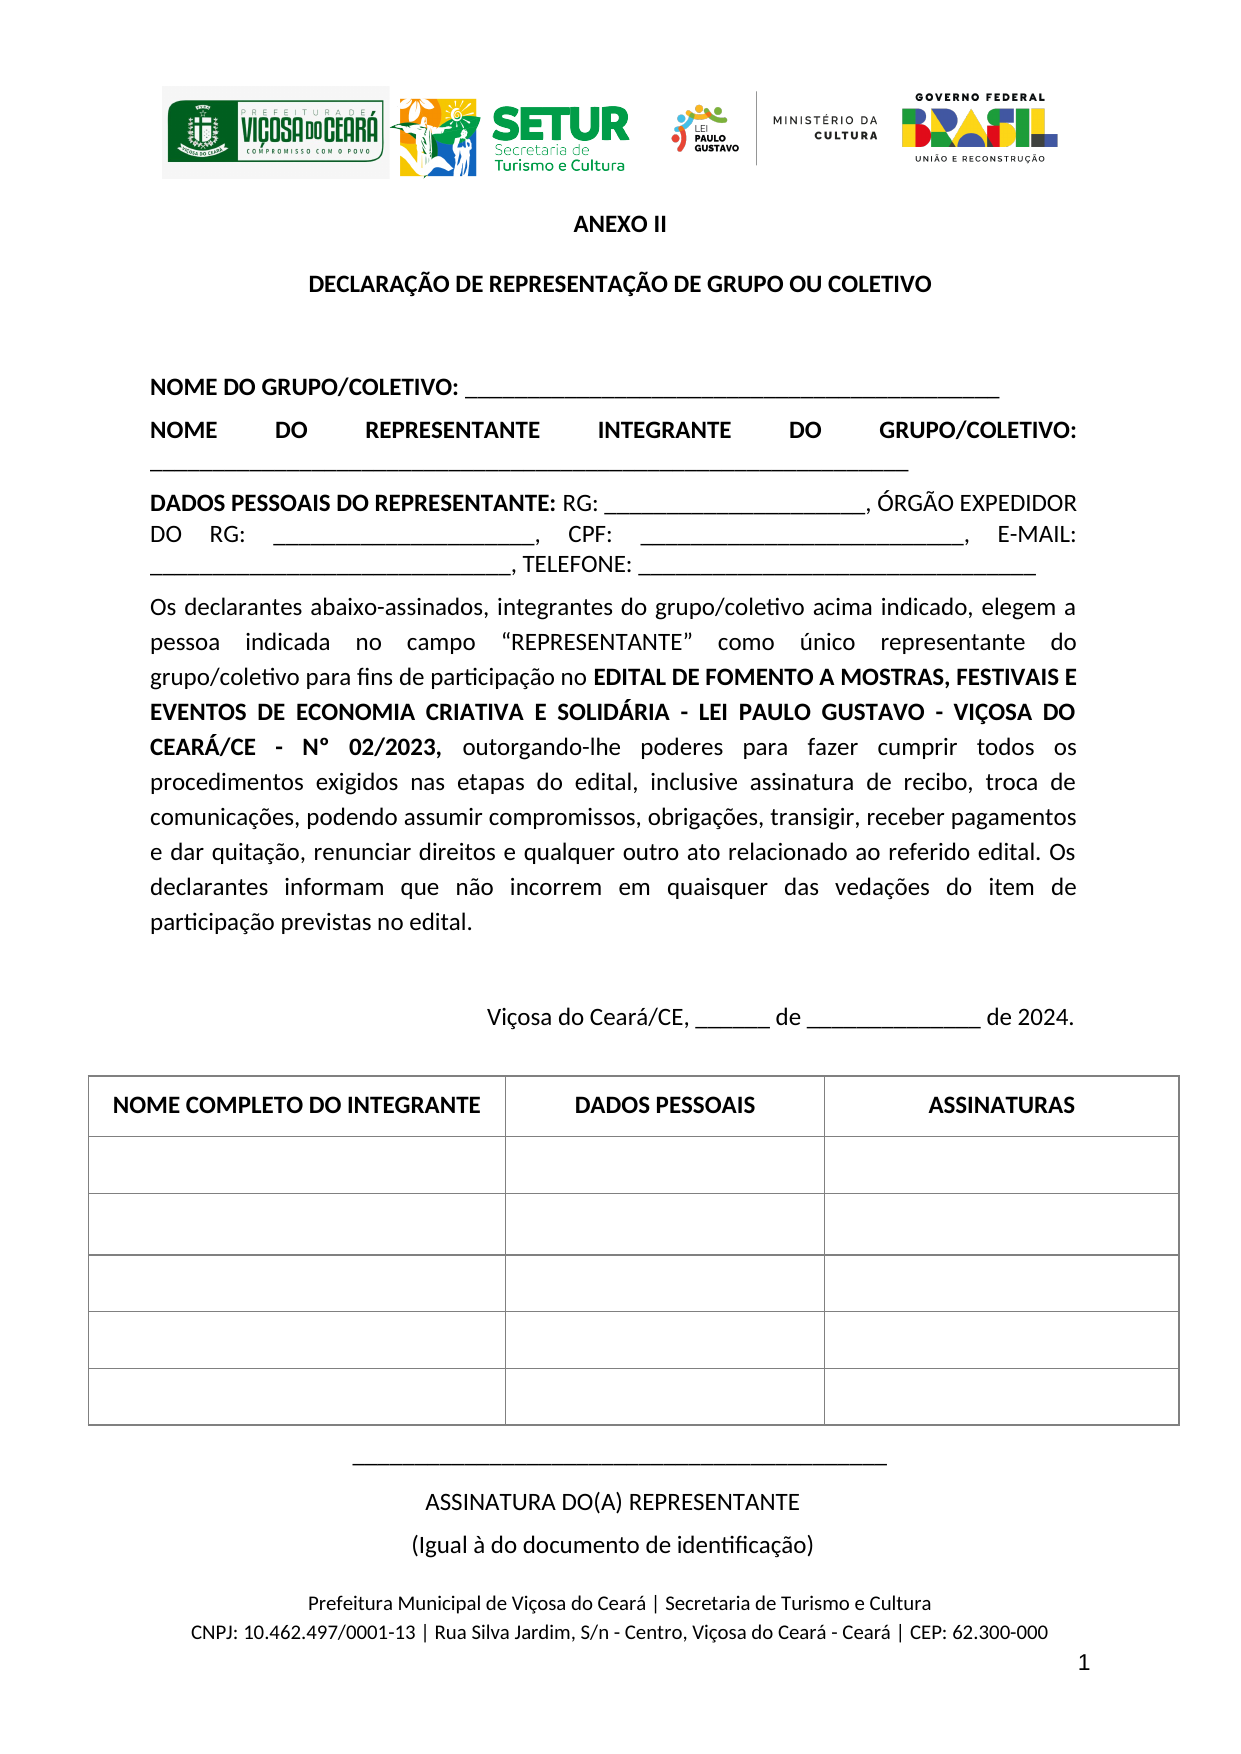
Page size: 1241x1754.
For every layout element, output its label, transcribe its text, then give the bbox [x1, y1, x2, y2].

table_cell [506, 1137, 824, 1193]
table_cell [89, 1369, 505, 1424]
table_cell [89, 1137, 505, 1193]
table_cell [89, 1312, 505, 1367]
text ___________________________________________ [162, 1438, 1078, 1469]
text DADOS PESSOAIS DO REPRESENTANTE: RG: _____________________, ÓRGÃO EXPEDIDOR DO RG: _____________________, CPF: __________________________, E-MAIL: _____________________________, TELEFONE: ________________________________ [150, 487, 1078, 579]
table_cell [506, 1194, 824, 1254]
table_cell [506, 1369, 824, 1424]
table_header DADOS PESSOAIS [506, 1077, 824, 1136]
table_cell [89, 1194, 505, 1254]
text NOME DO GRUPO/COLETIVO: ___________________________________________ [150, 371, 1078, 401]
text (Igual à do documento de identificação) [150, 1529, 1075, 1559]
text DECLARAÇÃO DE REPRESENTAÇÃO DE GRUPO OU COLETIVO [150, 268, 1090, 298]
picture [162, 75, 1079, 179]
table_cell [825, 1369, 1178, 1424]
table_cell [825, 1137, 1178, 1193]
table_cell [825, 1256, 1178, 1311]
table_header ASSINATURAS [825, 1077, 1178, 1136]
table_cell [825, 1312, 1178, 1367]
table_cell [89, 1256, 505, 1311]
text Os declarantes abaixo-assinados, integrantes do grupo/coletivo acima indicado, elegem a pessoa indicada no campo “REPRESENTANTE” como único representante do grupo/coletivo para fins de participação no EDITAL DE FOMENTO A MOSTRAS, FESTIVAIS E EVENTOS DE ECONOMIA CRIATIVA E SOLIDÁRIA - LEI PAULO GUSTAVO - VIÇOSA DO CEARÁ/CE - Nº 02/2023, outorgando-lhe poderes para fazer cumprir todos os procedimentos exigidos nas etapas do edital, inclusive assinatura de recibo, troca de comunicações, podendo assumir compromissos, obrigações, transigir, receber pagamentos e dar quitação, renunciar direitos e qualquer outro ato relacionado ao referido edital. Os declarantes informam que não incorrem em quaisquer das vedações do item de participação previstas no edital. [150, 591, 1078, 937]
table_cell [506, 1256, 824, 1311]
text ASSINATURA DO(A) REPRESENTANTE [150, 1486, 1075, 1516]
text NOME DO REPRESENTANTE INTEGRANTE DO GRUPO/COLETIVO: _____________________________________________________________ [150, 414, 1078, 475]
text ANEXO II [150, 208, 1090, 238]
table_header NOME COMPLETO DO INTEGRANTE [89, 1077, 505, 1136]
table_cell [825, 1194, 1178, 1254]
text Viçosa do Ceará/CE, ______ de ______________ de 2024. [150, 1001, 1075, 1032]
table_cell [506, 1312, 824, 1367]
